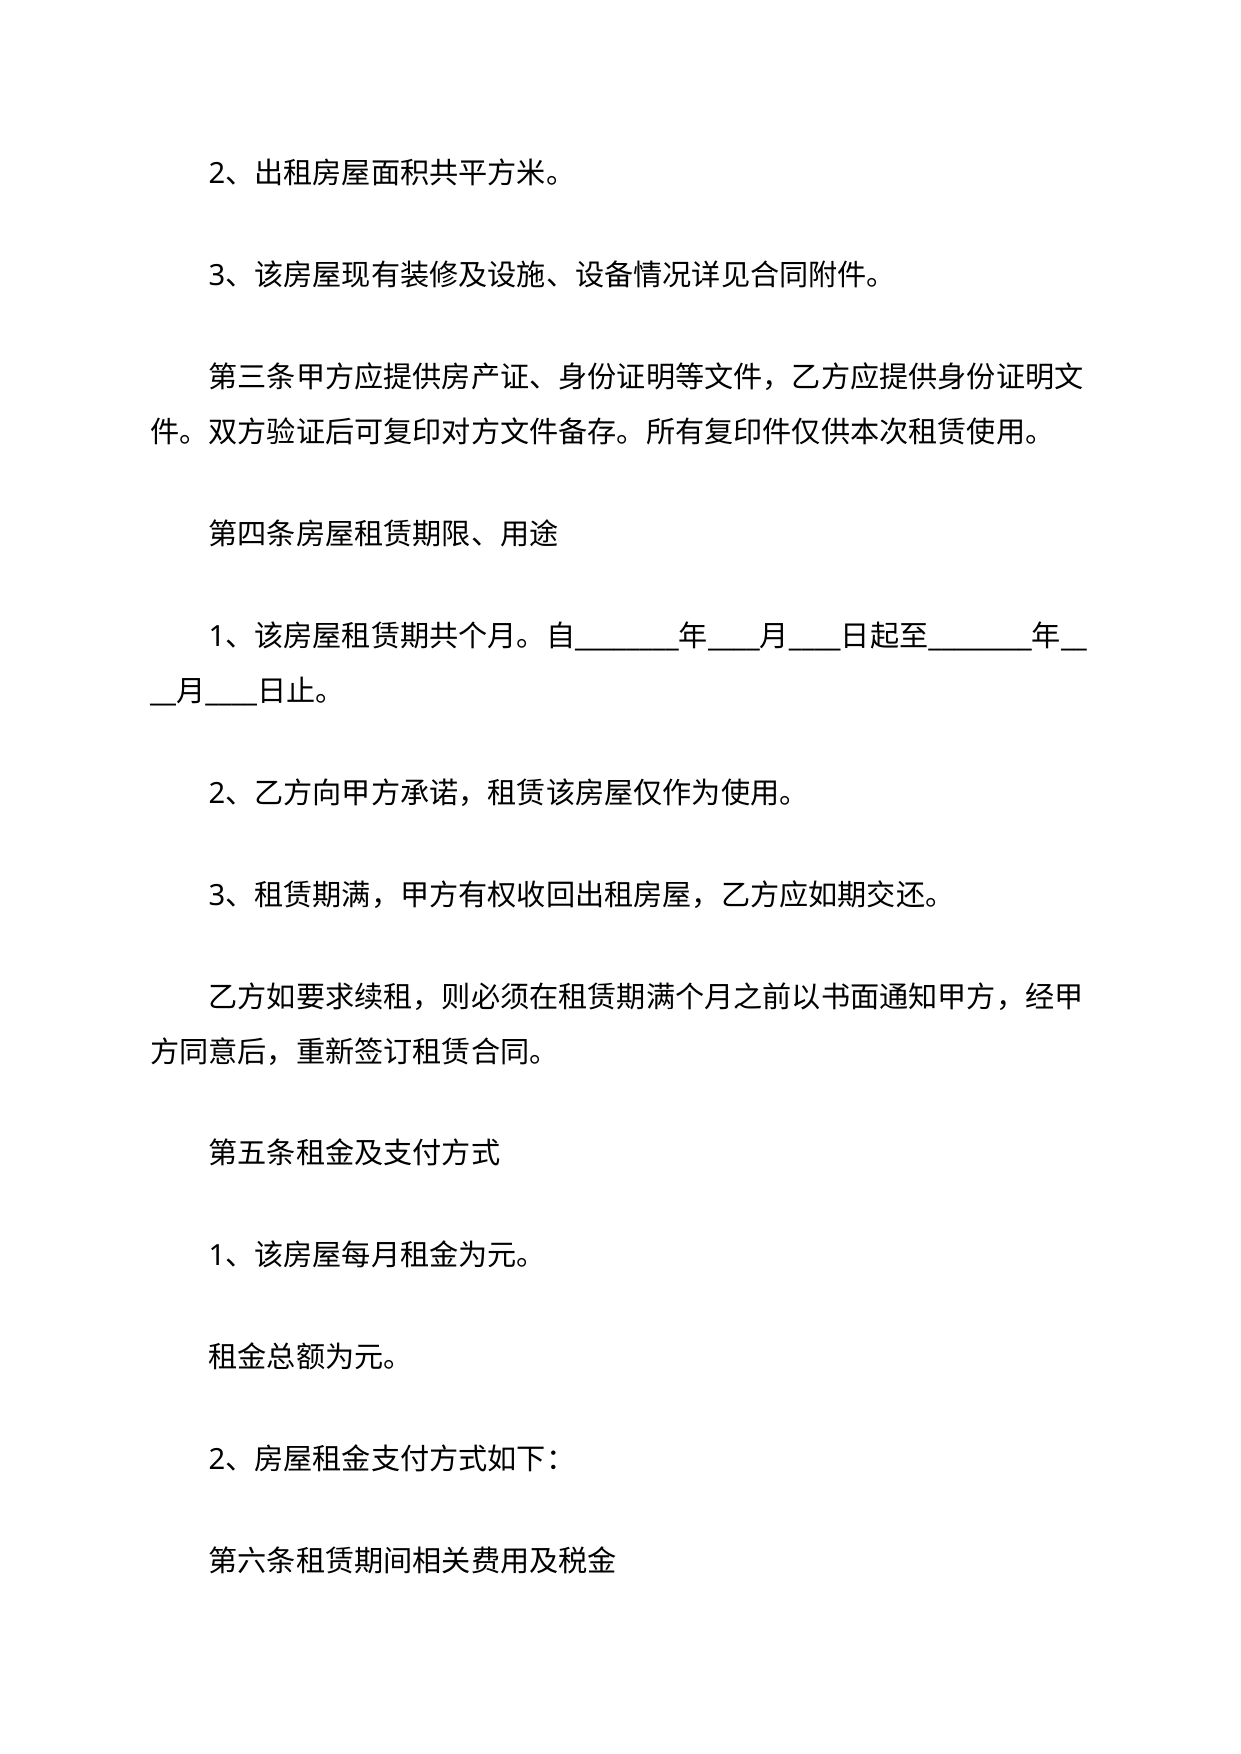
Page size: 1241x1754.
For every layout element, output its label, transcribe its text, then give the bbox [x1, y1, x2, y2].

text 第六条租赁期间相关费用及税金 [150, 1537, 1090, 1580]
text 2、房屋租金支付方式如下： [150, 1436, 1090, 1478]
text 1、该房屋租赁期共个月。自________年____月____日起至________年____月____日止。 [150, 612, 1090, 710]
text 2、乙方向甲方承诺，租赁该房屋仅作为使用。 [150, 769, 1090, 812]
text 3、租赁期满，甲方有权收回出租房屋，乙方应如期交还。 [150, 871, 1090, 914]
text 租金总额为元。 [150, 1334, 1090, 1376]
text 1、该房屋每月租金为元。 [150, 1232, 1090, 1274]
text 2、出租房屋面积共平方米。 [150, 150, 1090, 192]
text 3、该房屋现有装修及设施、设备情况详见合同附件。 [150, 252, 1090, 294]
text 第三条甲方应提供房产证、身份证明等文件，乙方应提供身份证明文件。双方验证后可复印对方文件备存。所有复印件仅供本次租赁使用。 [150, 354, 1090, 451]
text 乙方如要求续租，则必须在租赁期满个月之前以书面通知甲方，经甲方同意后，重新签订租赁合同。 [150, 973, 1090, 1071]
text 第四条房屋租赁期限、用途 [150, 511, 1090, 553]
text 第五条租金及支付方式 [150, 1130, 1090, 1172]
